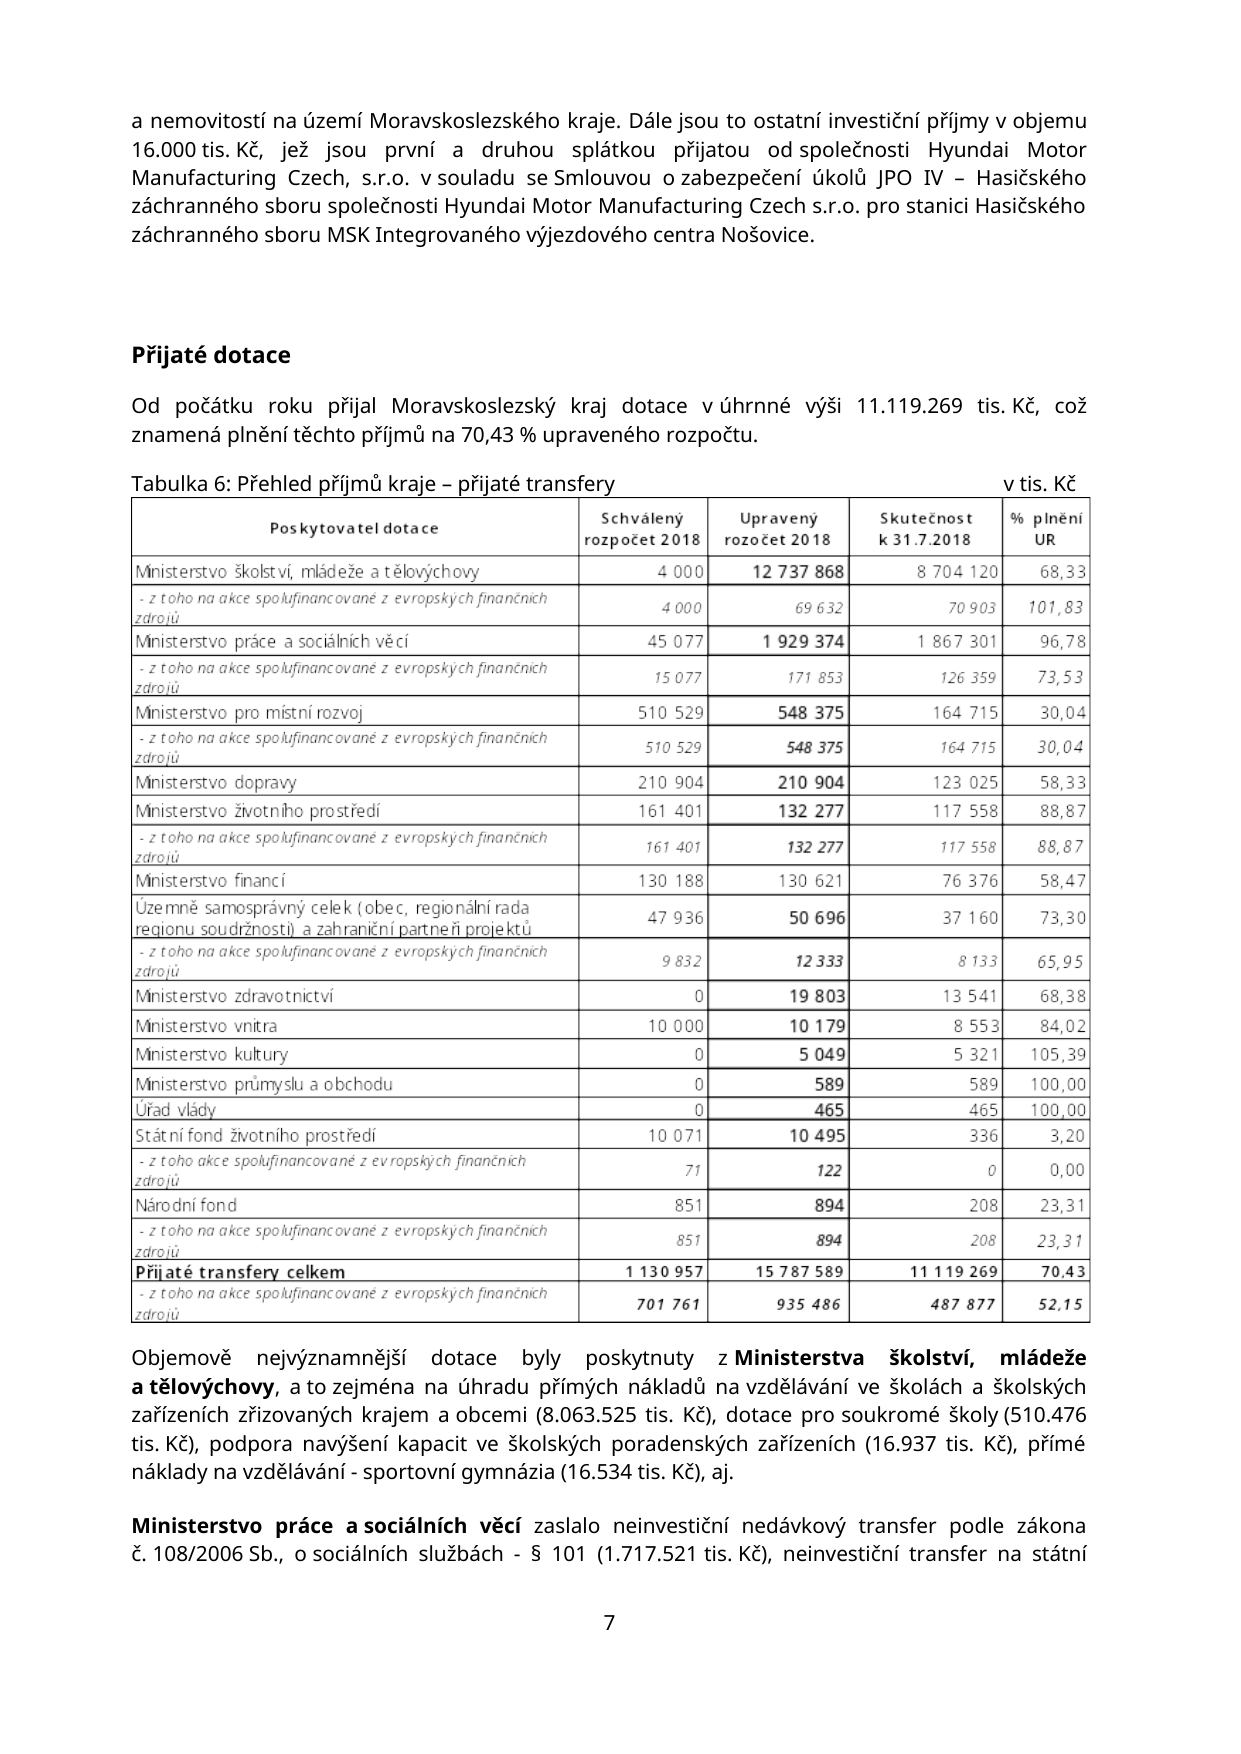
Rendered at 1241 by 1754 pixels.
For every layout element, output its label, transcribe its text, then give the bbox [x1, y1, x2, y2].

text Od počátku roku přijal Moravskoslezský kraj dotace v úhrnné výši 11.119.269 tis. Kč, což znamená plnění těchto příjmů na 70,43 % upraveného rozpočtu. [131, 392, 1087, 448]
text Objemově nejvýznamnější dotace byly poskytnuty z Ministerstva školství, mládeže a tělovýchovy, a to zejména na úhradu přímých nákladů na vzdělávání ve školách a školských zařízeních zřizovaných krajem a obcemi (8.063.525 tis. Kč), dotace pro soukromé školy (510.476 tis. Kč), podpora navýšení kapacit ve školských poradenských zařízeních (16.937 tis. Kč), přímé náklady na vzdělávání - sportovní gymnázia (16.534 tis. Kč), aj. [131, 1343, 1087, 1486]
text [131, 1511, 1087, 1568]
text Přehled příjmů kraje – přijaté transfery v tis. Kč [131, 469, 1087, 497]
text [131, 106, 1087, 248]
subtitle Přijaté dotace [131, 339, 1087, 371]
